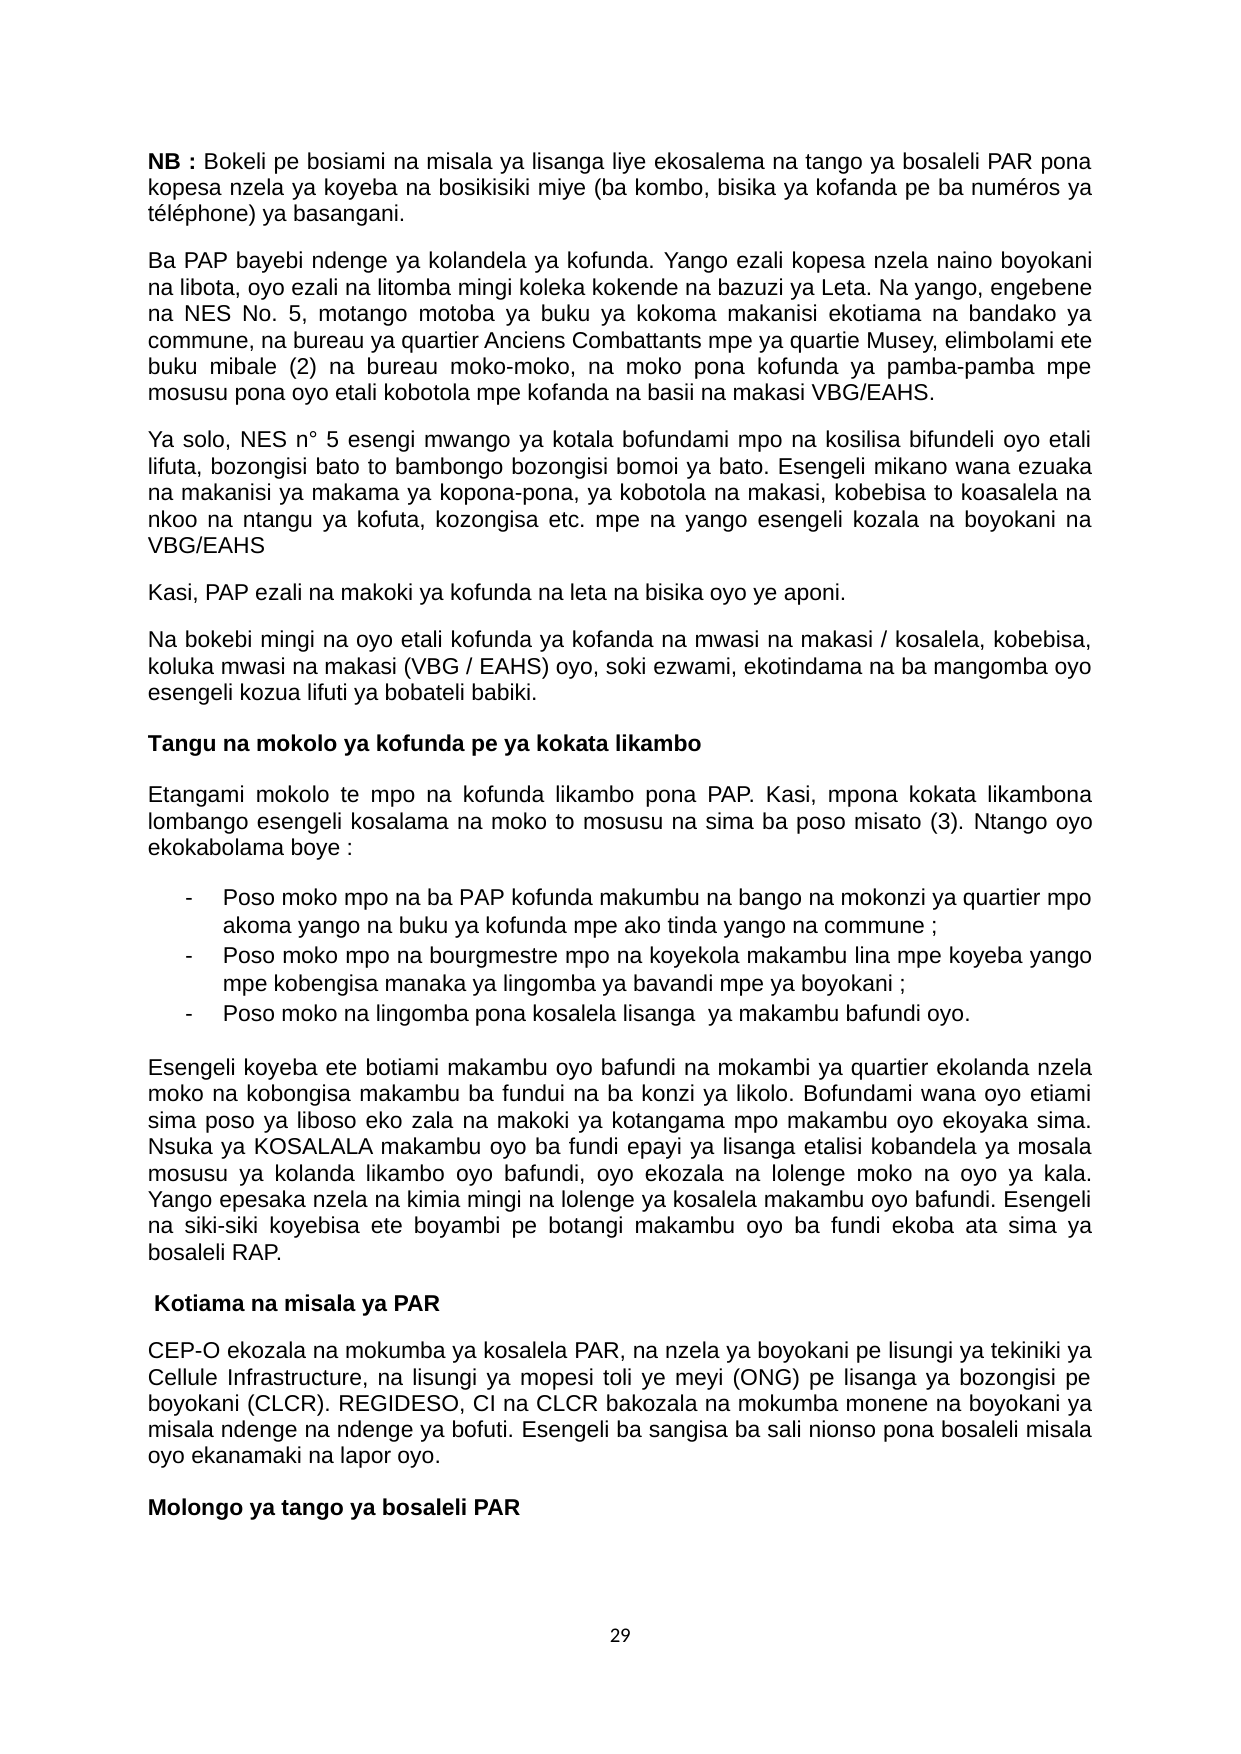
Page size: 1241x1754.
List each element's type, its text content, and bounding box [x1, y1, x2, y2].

text Tangu na mokolo ya kofunda pe ya kokata likambo [148, 730, 1093, 757]
text Molongo ya tango ya bosaleli PAR [148, 1494, 1093, 1520]
text Kasi, PAP ezali na makoki ya kofunda na leta na bisika oyo ye aponi. [148, 579, 1093, 605]
text Esengeli koyeba ete botiami makambu oyo bafundi na mokambi ya quartier ekolanda nzela moko na kobongisa makambu ba fundui na ba konzi ya likolo. Bofundami wana oyo etiami sima poso ya liboso eko zala na makoki ya kotangama mpo makambu oyo ekoyaka sima. Nsuka ya KOSALALA makambu oyo ba fundi epayi ya lisanga etalisi kobandela ya mosala mosusu ya kolanda likambo oyo bafundi, oyo ekozala na lolenge moko na oyo ya kala. Yango epesaka nzela na kimia mingi na lolenge ya kosalela makambu oyo bafundi. Esengeli na siki-siki koyebisa ete boyambi pe botangi makambu oyo ba fundi ekoba ata sima ya bosaleli RAP. [148, 1054, 1093, 1265]
text Kotiama na misala ya PAR [148, 1290, 1093, 1316]
text NB : Bokeli pe bosiami na misala ya lisanga liye ekosalema na tango ya bosaleli PAR pona kopesa nzela ya koyeba na bosikisiki miye (ba kombo, bisika ya kofanda pe ba numéros ya téléphone) ya basangani. [148, 148, 1093, 227]
list Poso moko mpo na bourgmestre mpo na koyekola makambu lina mpe koyeba yango mpe kobengisa manaka ya lingomba ya bavandi mpe ya boyokani ; [185, 939, 1093, 996]
text Na bokebi mingi na oyo etali kofunda ya kofanda na mwasi na makasi / kosalela, kobebisa, koluka mwasi na makasi (VBG / EAHS) oyo, soki ezwami, ekotindama na ba mangomba oyo esengeli kozua lifuti ya bobateli babiki. [148, 626, 1093, 705]
text Etangami mokolo te mpo na kofunda likambo pona PAP. Kasi, mpona kokata likambona lombango esengeli kosalama na moko to mosusu na sima ba poso misato (3). Ntango oyo ekokabolama boye : [148, 781, 1093, 860]
text Ya solo, NES n° 5 esengi mwango ya kotala bofundami mpo na kosilisa bifundeli oyo etali lifuta, bozongisi bato to bambongo bozongisi bomoi ya bato. Esengeli mikano wana ezuaka na makanisi ya makama ya kopona-pona, ya kobotola na makasi, kobebisa to koasalela na nkoo na ntangu ya kofuta, kozongisa etc. mpe na yango esengeli kozala na boyokani na VBG/EAHS [148, 426, 1093, 558]
text CEP-O ekozala na mokumba ya kosalela PAR, na nzela ya boyokani pe lisungi ya tekiniki ya Cellule Infrastructure, na lisungi ya mopesi toli ye meyi (ONG) pe lisanga ya bozongisi pe boyokani (CLCR). REGIDESO, CI na CLCR bakozala na mokumba monene na boyokani ya misala ndenge na ndenge ya bofuti. Esengeli ba sangisa ba sali nionso pona bosaleli misala oyo ekanamaki na lapor oyo. [148, 1337, 1093, 1469]
text Ba PAP bayebi ndenge ya kolandela ya kofunda. Yango ezali kopesa nzela naino boyokani na libota, oyo ezali na litomba mingi koleka kokende na bazuzi ya Leta. Na yango, engebene na NES No. 5, motango motoba ya buku ya kokoma makanisi ekotiama na bandako ya commune, na bureau ya quartier Anciens Combattants mpe ya quartie Musey, elimbolami ete buku mibale (2) na bureau moko-moko, na moko pona kofunda ya pamba-pamba mpe mosusu pona oyo etali kobotola mpe kofanda na basii na makasi VBG/EAHS. [148, 247, 1093, 406]
list Poso moko na lingomba pona kosalela lisanga ya makambu bafundi oyo. [185, 996, 1093, 1028]
list Poso moko mpo na ba PAP kofunda makumbu na bango na mokonzi ya quartier mpo akoma yango na buku ya kofunda mpe ako tinda yango na commune ; [185, 881, 1093, 939]
